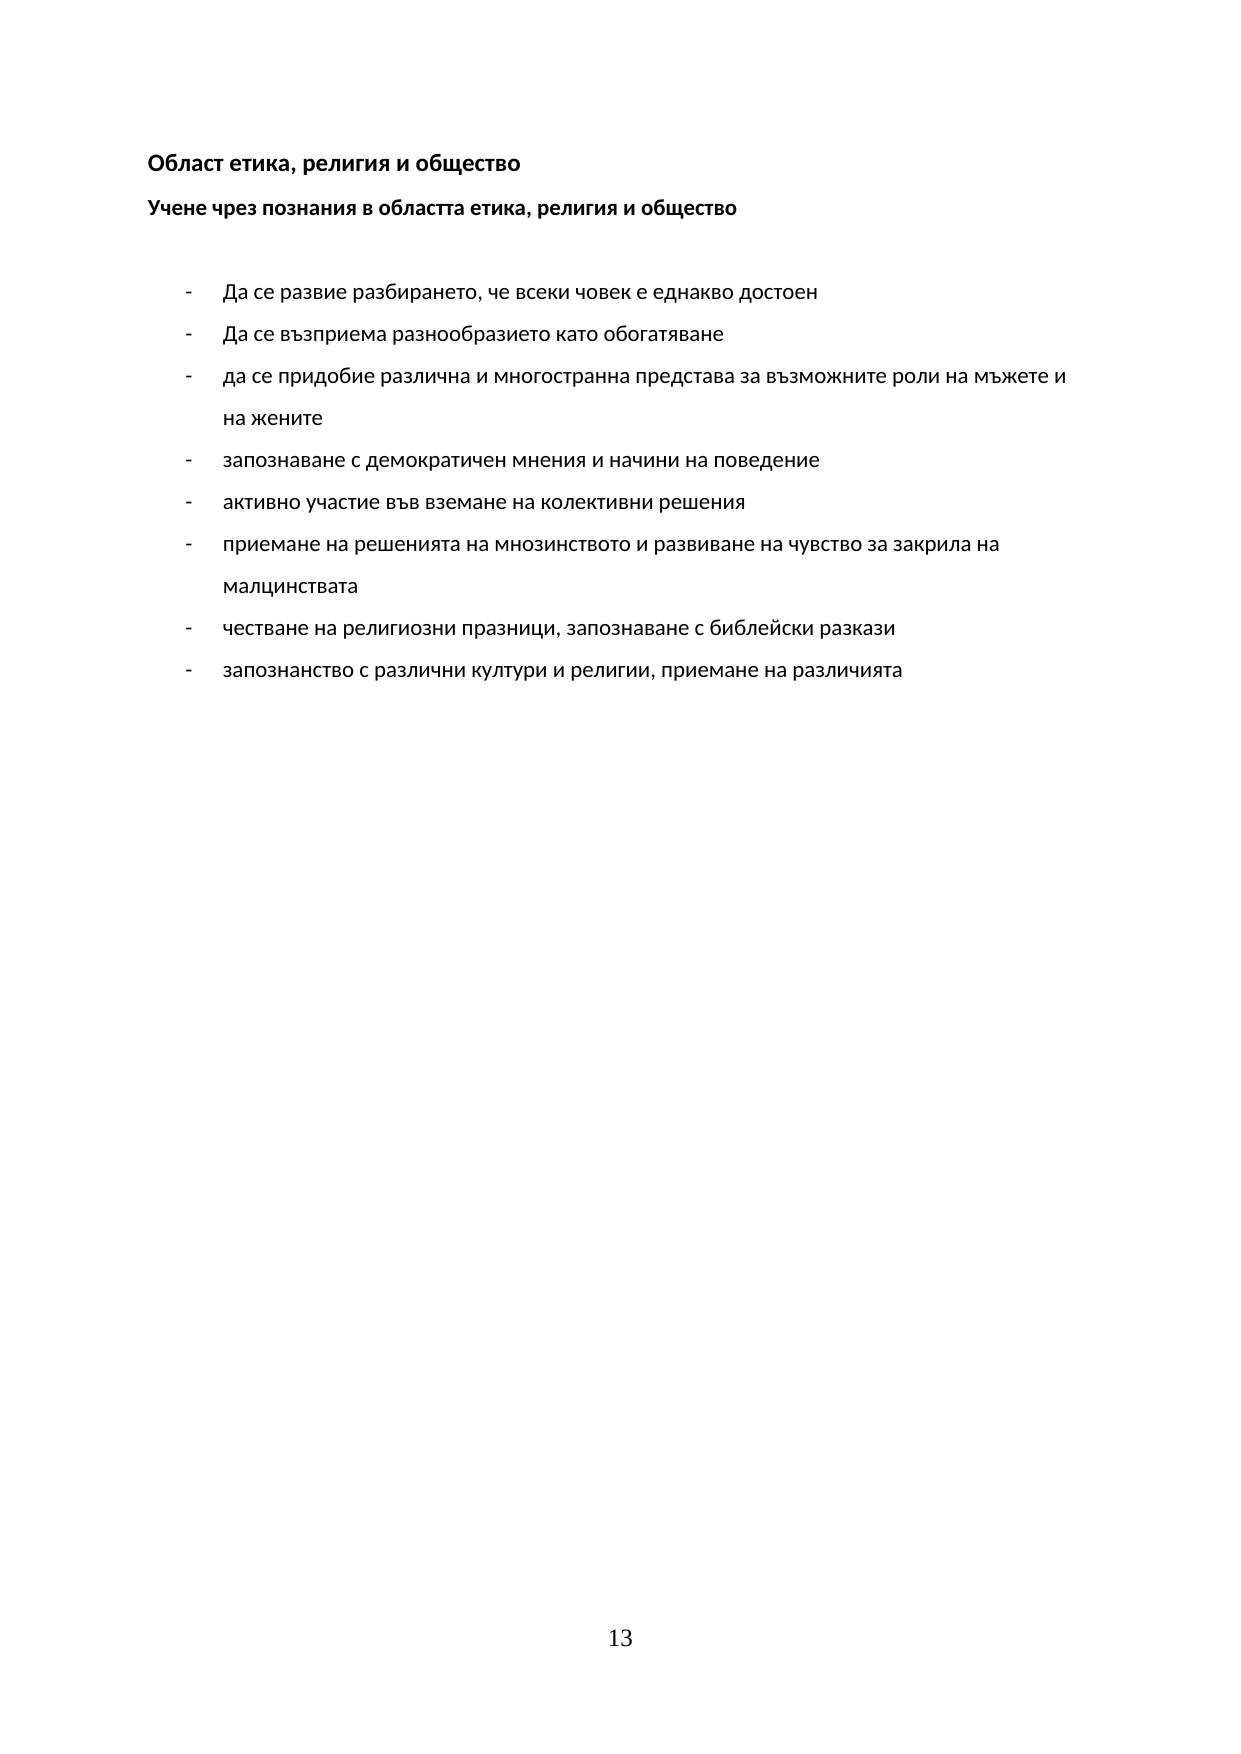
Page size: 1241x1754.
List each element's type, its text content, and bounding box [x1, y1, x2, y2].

list да се придобие различна и многостранна представа за възможните роли на мъжете и на жените [185, 361, 1093, 431]
text Учене чрез познания в областта етика, религия и общество [148, 193, 1093, 221]
list Да се развие разбирането, че всеки човек е еднакво достоен [185, 277, 1093, 305]
list запознанство с различни култури и религии, приемане на различията [185, 655, 1093, 683]
list запознаване с демократичен мнения и начини на поведение [185, 445, 1093, 473]
list Да се възприема разнообразието като обогатяване [185, 319, 1093, 347]
list приемане на решенията на мнозинството и развиване на чувство за закрила на малцинствата [185, 529, 1093, 599]
list активно участие във вземане на колективни решения [185, 487, 1093, 515]
list честване на религиозни празници, запознаване с библейски разкази [185, 613, 1093, 641]
text Област етика, религия и общество [148, 148, 1093, 178]
